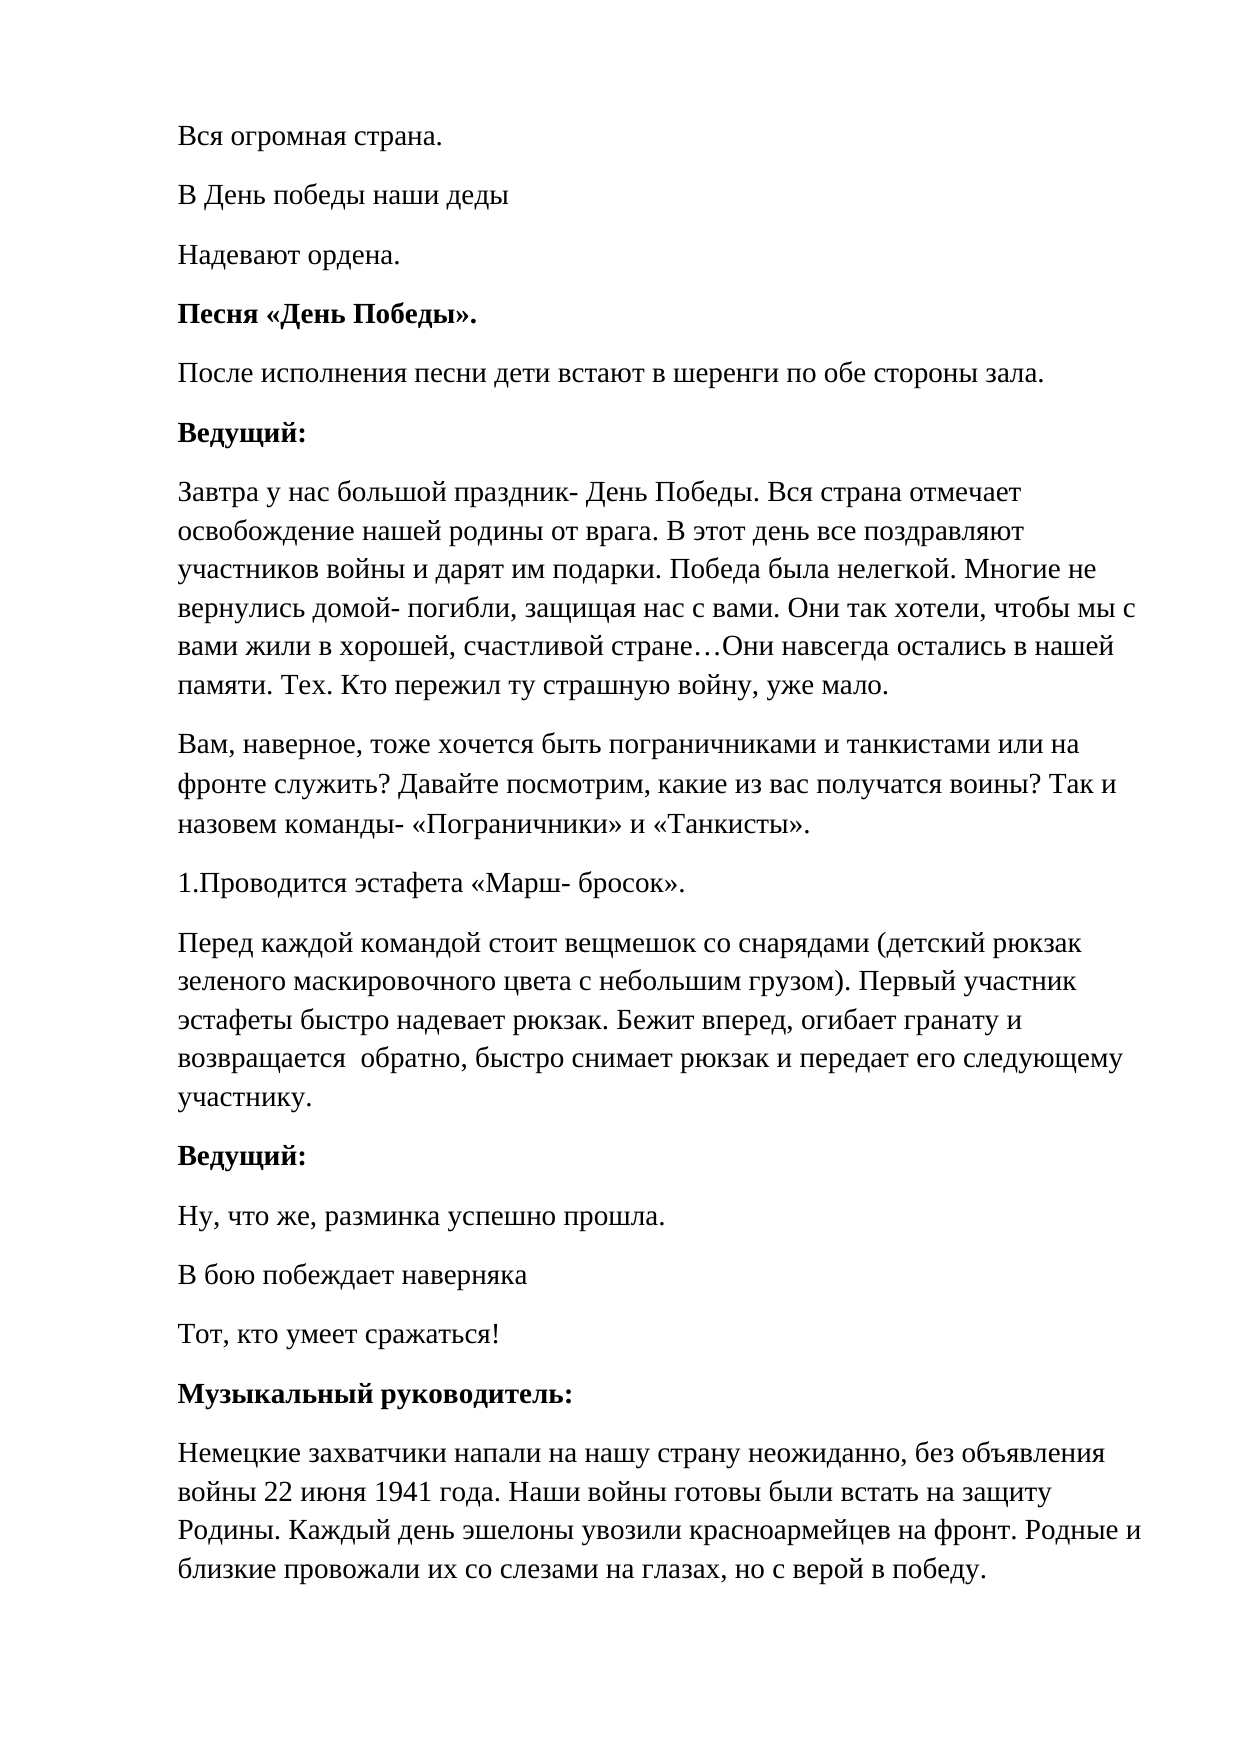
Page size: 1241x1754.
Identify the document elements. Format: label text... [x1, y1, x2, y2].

text Надевают ордена. [177, 237, 1152, 270]
text Перед каждой командой стоит вещмешок со снарядами (детский рюкзак зеленого маскировочного цвета с небольшим грузом). Первый участник эстафеты быстро надевает рюкзак. Бежит вперед, огибает гранату и возвращается обратно, быстро снимает рюкзак и передает его следующему участнику. [177, 925, 1152, 1112]
text Песня «День Победы». [177, 296, 1152, 330]
text Вся огромная страна. [177, 118, 1152, 152]
text Немецкие захватчики напали на нашу страну неожиданно, без объявления войны 22 июня 1941 года. Наши войны готовы были встать на защиту Родины. Каждый день эшелоны увозили красноармейцев на фронт. Родные и близкие провожали их со слезами на глазах, но с верой в победу. [177, 1435, 1152, 1584]
text Завтра у нас большой праздник- День Победы. Вся страна отмечает освобождение нашей родины от врага. В этот день все поздравляют участников войны и дарят им подарки. Победа была нелегкой. Многие не вернулись домой- погибли, защищая нас с вами. Они так хотели, чтобы мы с вами жили в хорошей, счастливой стране…Они навсегда остались в нашей памяти. Тех. Кто пережил ту страшную войну, уже мало. [177, 474, 1152, 701]
text 1.Проводится эстафета «Марш- бросок». [177, 865, 1152, 899]
text В День победы наши деды [177, 177, 1152, 211]
text Ведущий: [177, 415, 1152, 448]
text Вам, наверное, тоже хочется быть пограничниками и танкистами или на фронте служить? Давайте посмотрим, какие из вас получатся воины? Так и назовем команды- «Пограничники» и «Танкисты». [177, 726, 1152, 839]
text Музыкальный руководитель: [177, 1376, 1152, 1409]
text Ну, что же, разминка успешно прошла. [177, 1198, 1152, 1231]
text В бою побеждает наверняка [177, 1257, 1152, 1291]
text Тот, кто умеет сражаться! [177, 1316, 1152, 1350]
text Ведущий: [177, 1138, 1152, 1172]
text После исполнения песни дети встают в шеренги по обе стороны зала. [177, 356, 1152, 389]
